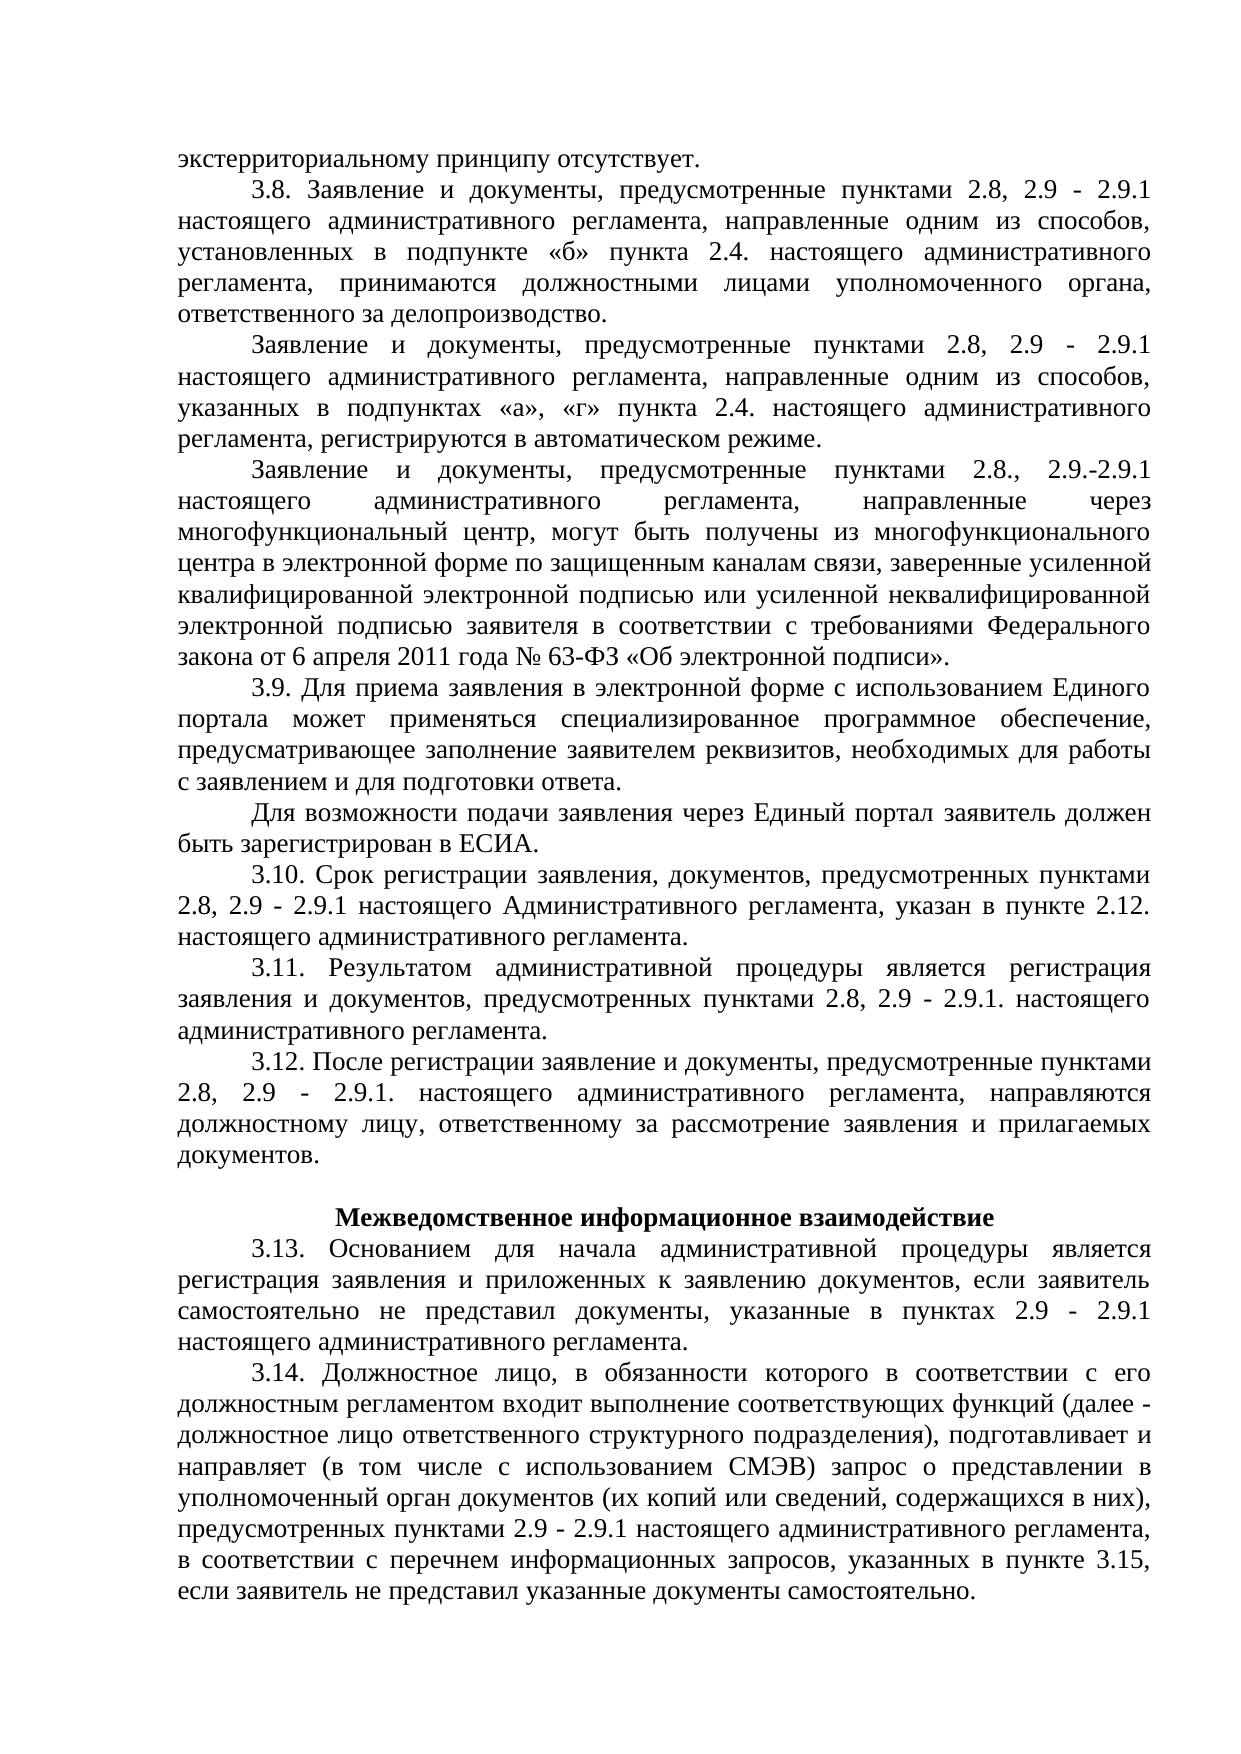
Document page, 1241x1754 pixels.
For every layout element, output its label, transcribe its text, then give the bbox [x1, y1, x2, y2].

subtitle Межведомственное информационное взаимодействие [177, 1201, 1152, 1232]
list 3.8. Заявление и документы, предусмотренные пунктами 2.8, 2.9 - 2.9.1 настоящего административного регламента, направленные одним из способов, установленных в подпункте «б» пункта 2.4. настоящего административного регламента, принимаются должностными лицами уполномоченного органа, ответственного за делопроизводство. [177, 173, 1151, 328]
list 3.9. Для приема заявления в электронной форме с использованием Единого портала может применяться специализированное программное обеспечение, предусматривающее заполнение заявителем реквизитов, необходимых для работы с заявлением и для подготовки ответа. [177, 671, 1151, 796]
list 3.11. Результатом административной процедуры является регистрация заявления и документов, предусмотренных пунктами 2.8, 2.9 - 2.9.1. настоящего административного регламента. [177, 951, 1151, 1045]
text Для возможности подачи заявления через Единый портал заявитель должен быть зарегистрирован в ЕСИА. [177, 796, 1151, 858]
list 3.14. Должностное лицо, в обязанности которого в соответствии с его должностным регламентом входит выполнение соответствующих функций (далее - должностное лицо ответственного структурного подразделения), подготавливает и направляет (в том числе с использованием СМЭВ) запрос о представлении в уполномоченный орган документов (их копий или сведений, содержащихся в них), предусмотренных пунктами 2.9 - 2.9.1 настоящего административного регламента, в соответствии с перечнем информационных запросов, указанных в пункте 3.15, если заявитель не представил указанные документы самостоятельно. [177, 1356, 1151, 1606]
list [177, 142, 1151, 173]
list 3.13. Основанием для начала административной процедуры является регистрация заявления и приложенных к заявлению документов, если заявитель самостоятельно не представил документы, указанные в пунктах 2.9 - 2.9.1 настоящего административного регламента. [177, 1232, 1151, 1356]
text Заявление и документы, предусмотренные пунктами 2.8., 2.9.-2.9.1 настоящего административного регламента, направленные через многофункциональный центр, могут быть получены из многофункционального центра в электронной форме по защищенным каналам связи, заверенные усиленной квалифицированной электронной подписью или усиленной неквалифицированной электронной подписью заявителя в соответствии с требованиями Федерального закона от 6 апреля 2011 года № 63-ФЗ «Об электронной подписи». [177, 453, 1151, 671]
text Заявление и документы, предусмотренные пунктами 2.8, 2.9 - 2.9.1 настоящего административного регламента, направленные одним из способов, указанных в подпунктах «а», «г» пункта 2.4. настоящего административного регламента, регистрируются в автоматическом режиме. [177, 328, 1151, 453]
list 3.10. Срок регистрации заявления, документов, предусмотренных пунктами 2.8, 2.9 - 2.9.1 настоящего Административного регламента, указан в пункте 2.12. настоящего административного регламента. [177, 858, 1151, 951]
list 3.12. После регистрации заявление и документы, предусмотренные пунктами 2.8, 2.9 - 2.9.1. настоящего административного регламента, направляются должностному лицу, ответственному за рассмотрение заявления и прилагаемых документов. [177, 1045, 1151, 1169]
